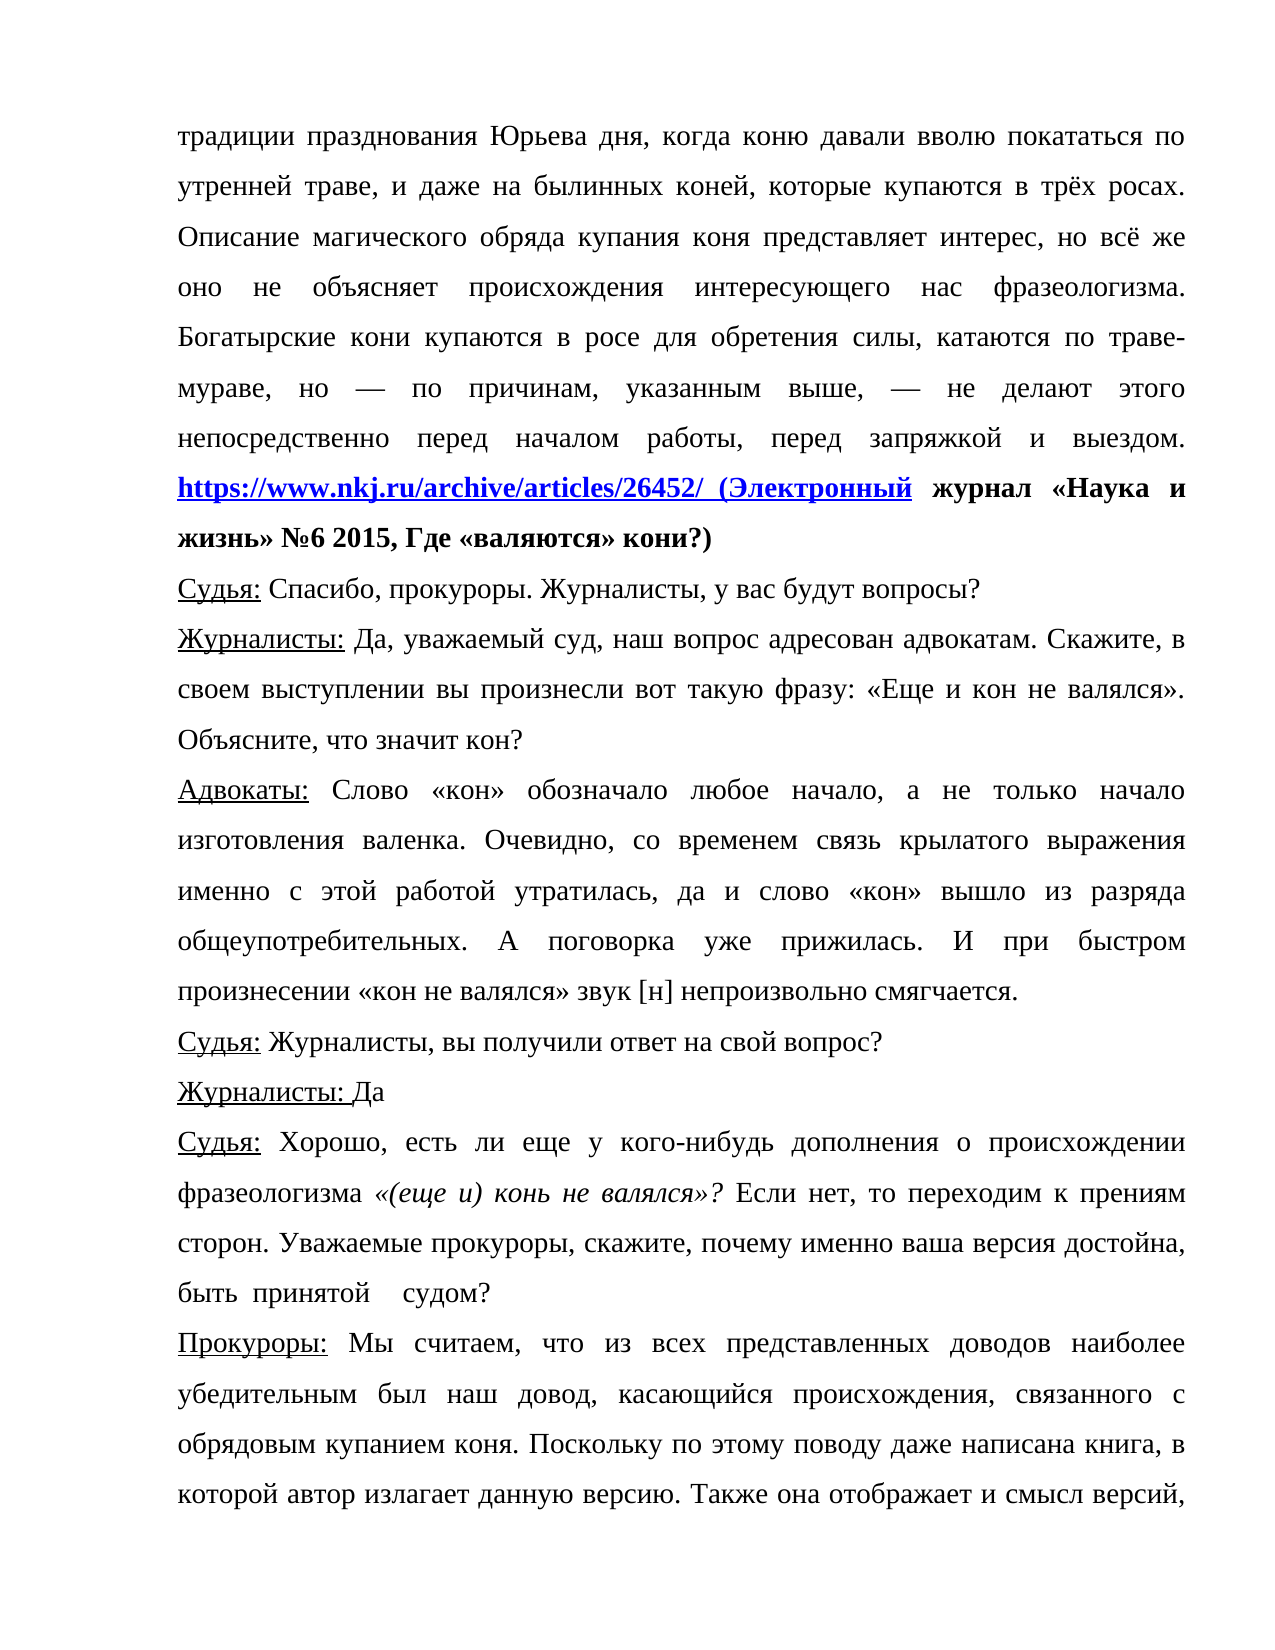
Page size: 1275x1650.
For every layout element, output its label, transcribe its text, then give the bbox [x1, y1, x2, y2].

text Журналисты: Да, уважаемый суд, наш вопрос адресован адвокатам. Скажите, в своем выступлении вы произнесли вот такую фразу: «Еще и кон не валялся». Объясните, что значит кон? [177, 621, 1186, 755]
text Журналисты: Да [177, 1074, 1186, 1108]
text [177, 118, 1186, 554]
text Судья: Спасибо, прокуроры. Журналисты, у вас будут вопросы? [177, 571, 1186, 604]
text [177, 1124, 1186, 1510]
text Судья: Журналисты, вы получили ответ на свой вопрос? [177, 1024, 1186, 1057]
text Адвокаты: Слово «кон» обозначало любое начало, а не только начало изготовления валенка. Очевидно, со временем связь крылатого выражения именно с этой работой утратилась, да и слово «кон» вышло из разряда общеупотребительных. А поговорка уже прижилась. И при быстром произнесении «кон не валялся» звук [н] непроизвольно смягчается. [177, 772, 1186, 1007]
